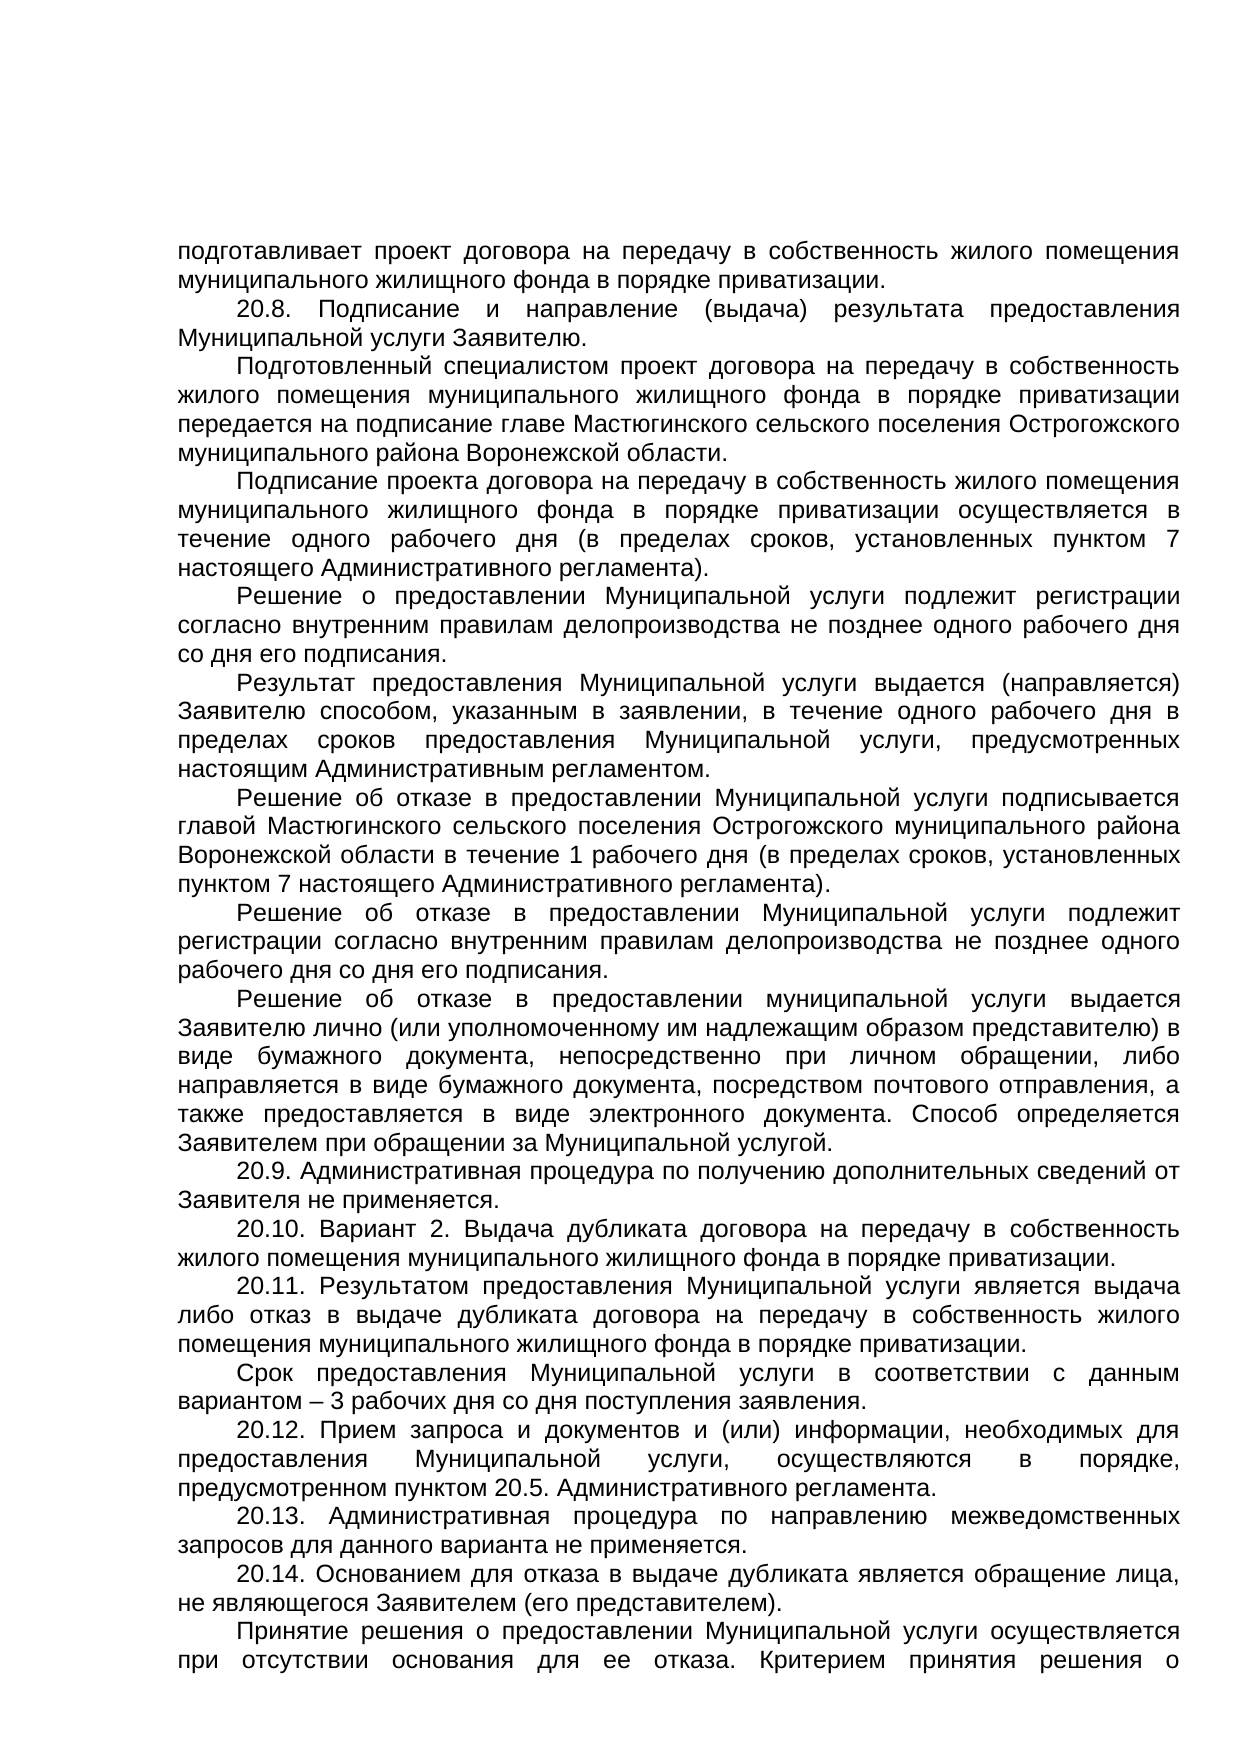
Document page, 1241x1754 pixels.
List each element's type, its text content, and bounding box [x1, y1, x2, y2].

text Результат предоставления Муниципальной услуги выдается (направляется) Заявителю способом, указанным в заявлении, в течение одного рабочего дня в пределах сроков предоставления Муниципальной услуги, предусмотренных настоящим Административным регламентом. [177, 667, 1181, 782]
text Подготовленный специалистом проект договора на передачу в собственность жилого помещения муниципального жилищного фонда в порядке приватизации передается на подписание главе Мастюгинского сельского поселения Острогожского муниципального района Воронежской области. [177, 351, 1181, 466]
text 20.10. Вариант 2. Выдача дубликата договора на передачу в собственность жилого помещения муниципального жилищного фонда в порядке приватизации. [177, 1214, 1181, 1271]
text Подписание проекта договора на передачу в собственность жилого помещения муниципального жилищного фонда в порядке приватизации осуществляется в течение одного рабочего дня (в пределах сроков, установленных пунктом 7 настоящего Административного регламента). [177, 466, 1181, 581]
text 20.14. Основанием для отказа в выдаче дубликата является обращение лица, не являющегося Заявителем (его представителем). [177, 1559, 1181, 1616]
text 20.13. Административная процедура по направлению межведомственных запросов для данного варианта не применяется. [177, 1501, 1181, 1559]
text Решение об отказе в предоставлении Муниципальной услуги подлежит регистрации согласно внутренним правилам делопроизводства не позднее одного рабочего дня со дня его подписания. [177, 897, 1181, 984]
text Решение об отказе в предоставлении Муниципальной услуги подписывается главой Мастюгинского сельского поселения Острогожского муниципального района Воронежской области в течение 1 рабочего дня (в пределах сроков, установленных пунктом 7 настоящего Административного регламента). [177, 782, 1181, 897]
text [177, 1616, 1181, 1674]
text Решение о предоставлении Муниципальной услуги подлежит регистрации согласно внутренним правилам делопроизводства не позднее одного рабочего дня со дня его подписания. [177, 581, 1181, 667]
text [177, 236, 1181, 294]
text 20.11. Результатом предоставления Муниципальной услуги является выдача либо отказ в выдаче дубликата договора на передачу в собственность жилого помещения муниципального жилищного фонда в порядке приватизации. [177, 1271, 1181, 1357]
text Срок предоставления Муниципальной услуги в соответствии с данным вариантом – 3 рабочих дня со дня поступления заявления. [177, 1357, 1181, 1415]
text 20.12. Прием запроса и документов и (или) информации, необходимых для предоставления Муниципальной услуги, осуществляются в порядке, предусмотренном пунктом 20.5. Административного регламента. [177, 1415, 1181, 1501]
text Решение об отказе в предоставлении муниципальной услуги выдается Заявителю лично (или уполномоченному им надлежащим образом представителю) в виде бумажного документа, непосредственно при личном обращении, либо направляется в виде бумажного документа, посредством почтового отправления, а также предоставляется в виде электронного документа. Способ определяется Заявителем при обращении за Муниципальной услугой. [177, 984, 1181, 1156]
text 20.9. Административная процедура по получению дополнительных сведений от Заявителя не применяется. [177, 1156, 1181, 1214]
text 20.8. Подписание и направление (выдача) результата предоставления Муниципальной услуги Заявителю. [177, 294, 1181, 351]
